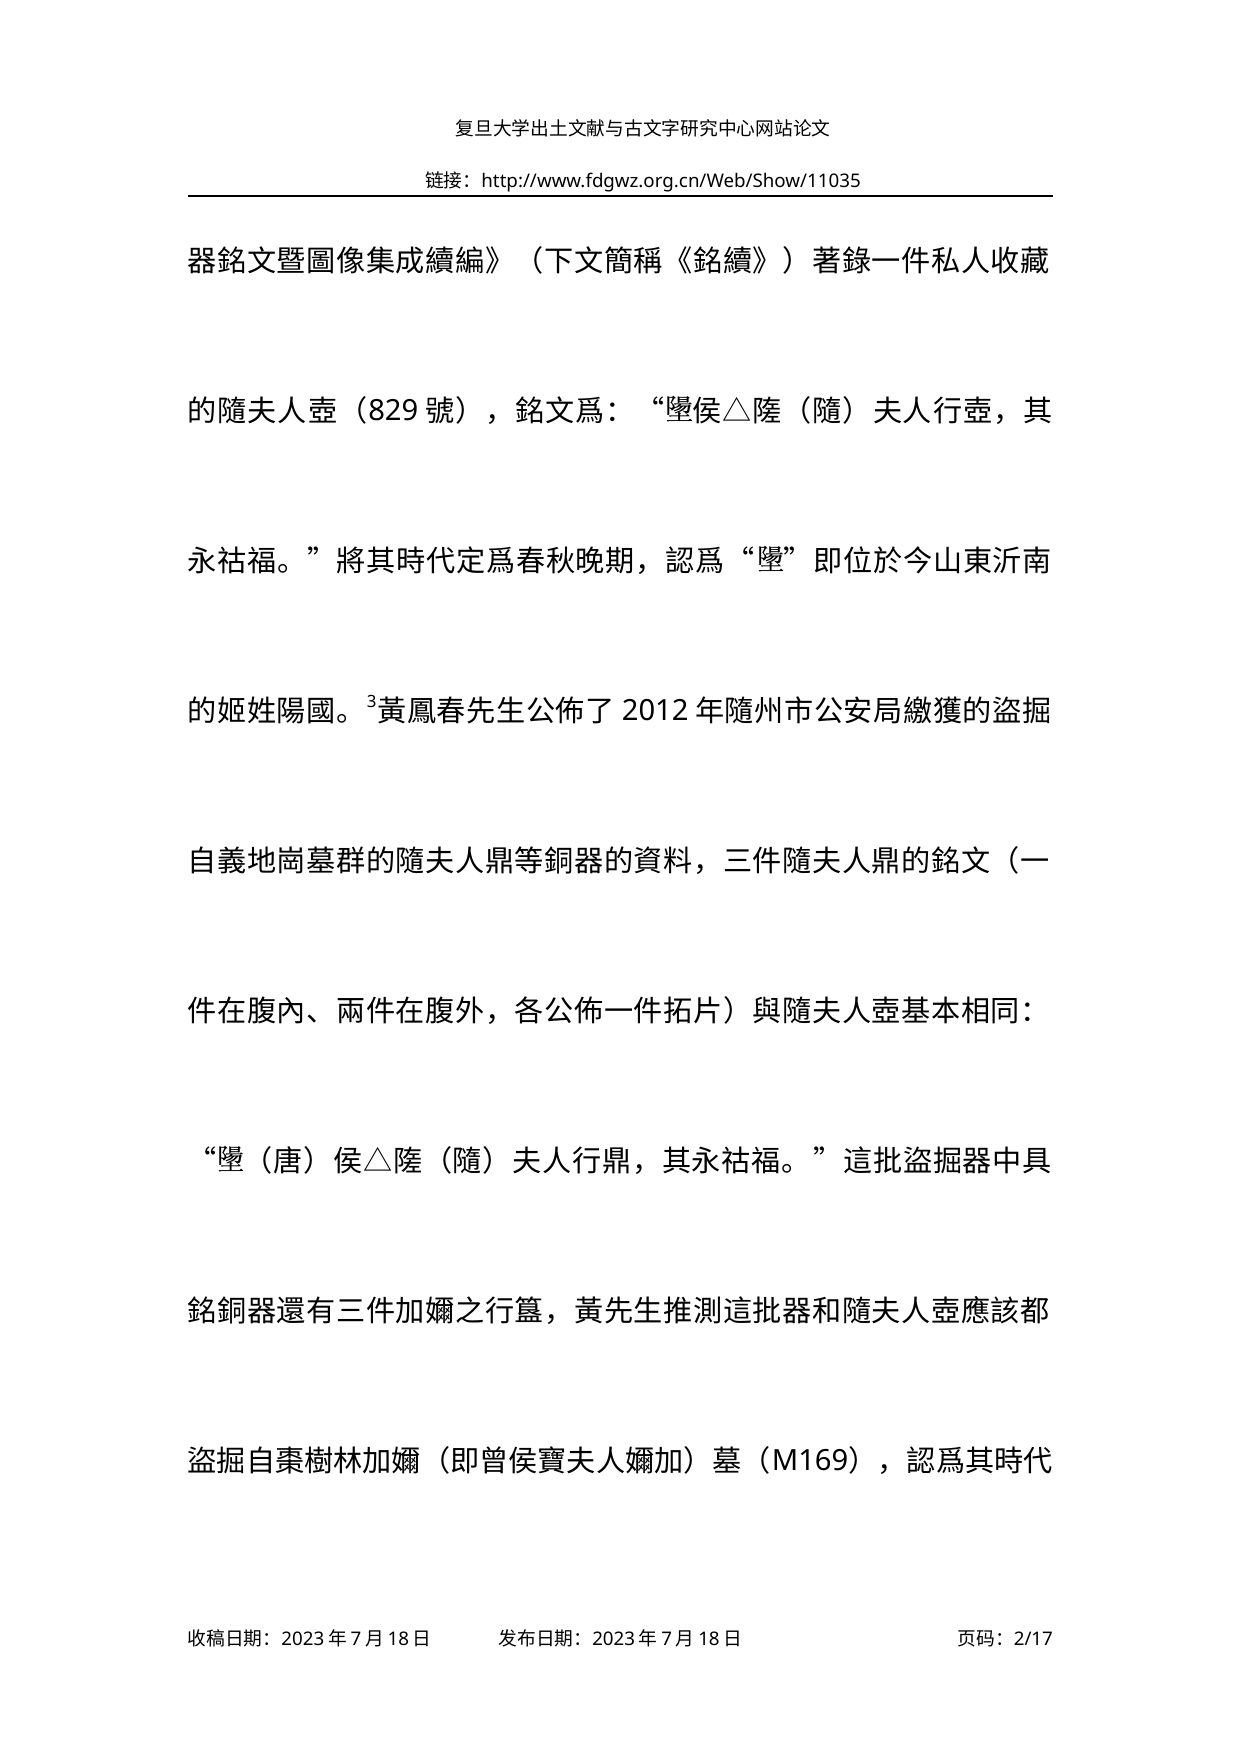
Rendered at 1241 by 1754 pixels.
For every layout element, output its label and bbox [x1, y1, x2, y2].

picture [757, 545, 784, 572]
picture [665, 395, 693, 422]
picture [217, 1145, 244, 1172]
text [187, 222, 1053, 1497]
